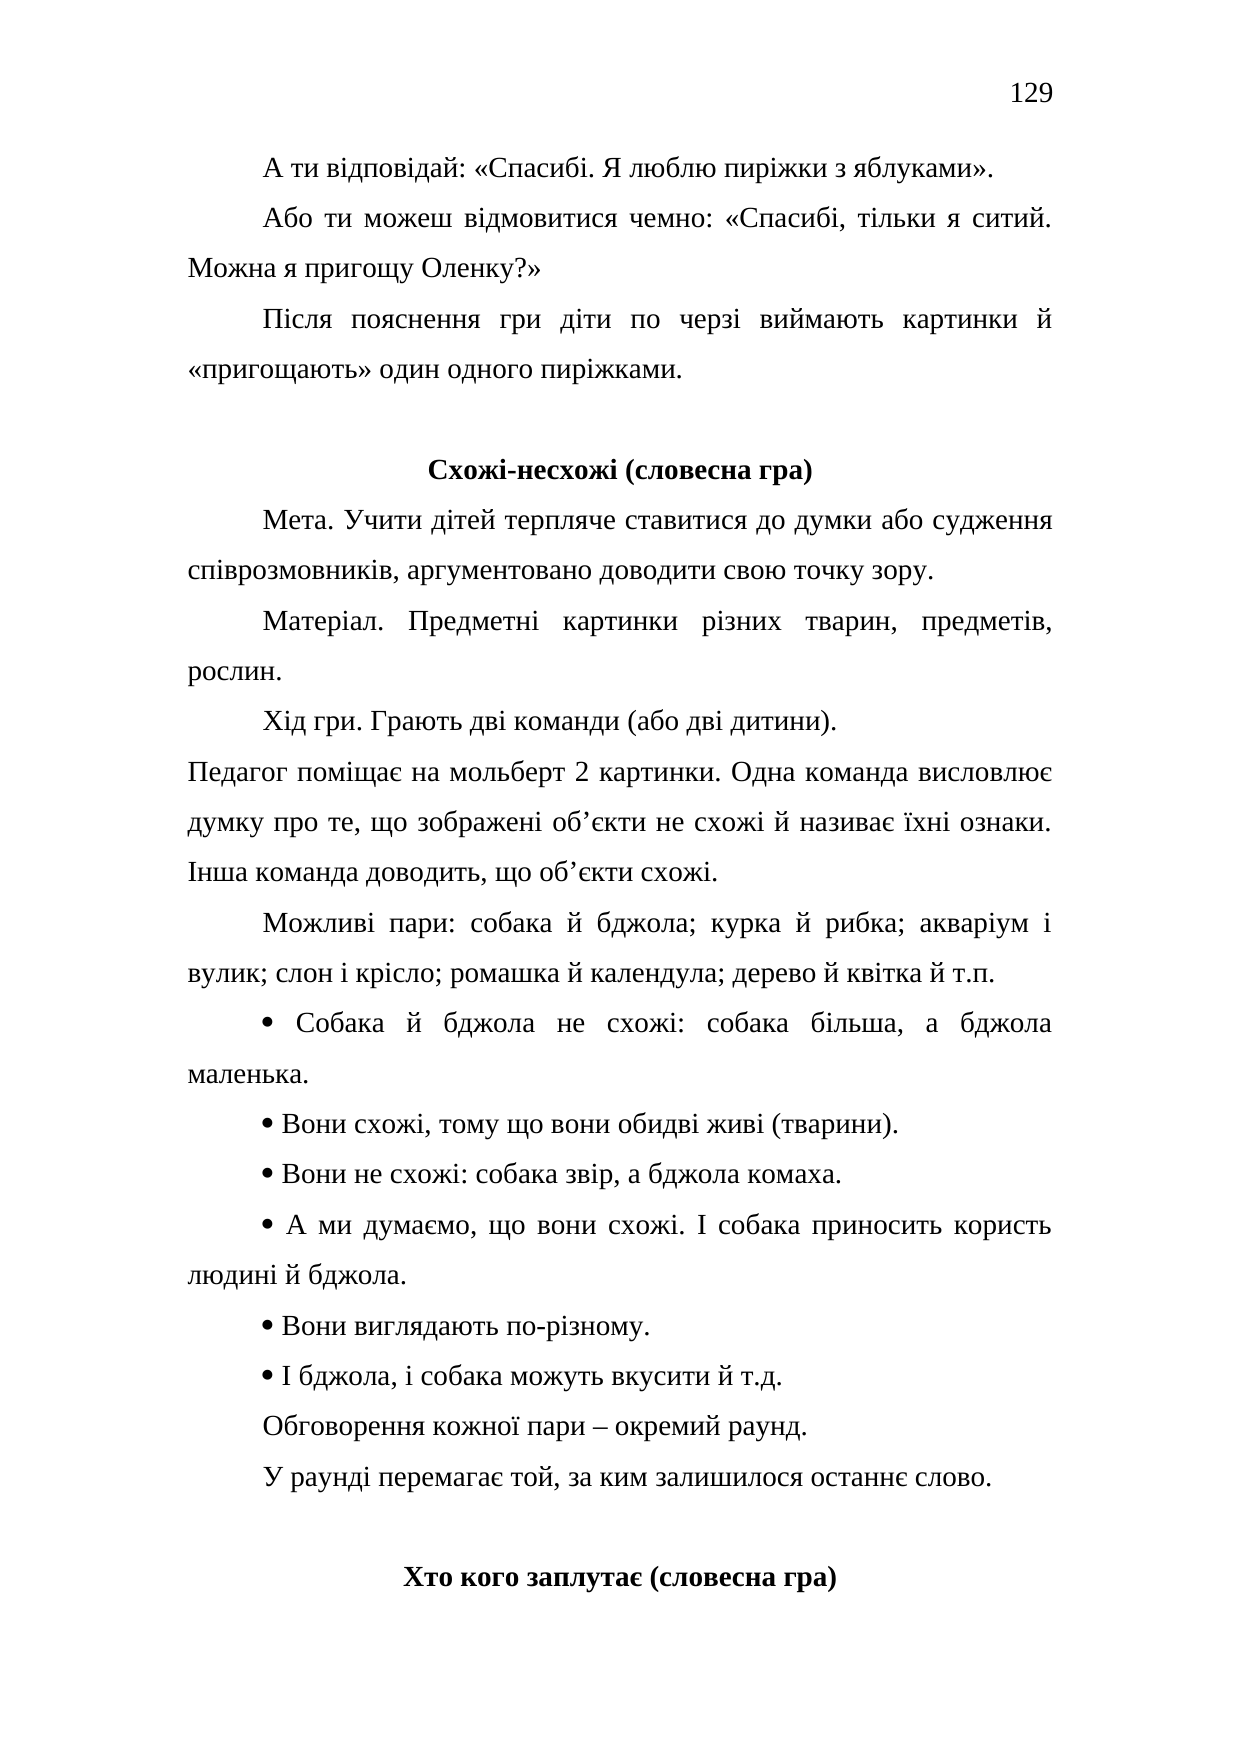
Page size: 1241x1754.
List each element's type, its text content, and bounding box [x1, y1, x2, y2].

text Обговорення кожної пари – окремий раунд. [187, 1408, 1053, 1442]
text Можливі пари: собака й бджола; курка й рибка; акваріум і вулик; слон і крісло; ромашка й календула; дерево й квітка й т.п. [187, 905, 1053, 988]
text Схожі-несхожі (словесна гра) [187, 452, 1053, 485]
text А ти відповідай: «Спасибі. Я люблю пиріжки з яблуками». [187, 150, 1053, 183]
text А ми думаємо, що вони схожі. І собака приносить користь людині й бджола. [187, 1207, 1053, 1291]
text Вони не схожі: собака звір, а бджола комаха. [187, 1156, 1053, 1190]
text Собака й бджола не схожі: собака більша, а бджола маленька. [187, 1005, 1053, 1089]
text Вони схожі, тому що вони обидві живі (тварини). [187, 1106, 1053, 1140]
text Мета. Учити дітей терпляче ставитися до думки або судження співрозмовників, аргументовано доводити свою точку зору. [187, 502, 1053, 586]
text У раунді перемагає той, за ким залишилося останнє слово. [187, 1459, 1053, 1492]
text Вони виглядають по-різному. [187, 1308, 1053, 1341]
text І бджола, і собака можуть вкусити й т.д. [187, 1358, 1053, 1392]
text Після пояснення гри діти по черзі виймають картинки й «пригощають» один одного пиріжками. [187, 301, 1053, 385]
text Педагог поміщає на мольберт 2 картинки. Одна команда висловлює думку про те, що зображені об’єкти не схожі й називає їхні ознаки. Інша команда доводить, що об’єкти схожі. [187, 754, 1053, 888]
text Матеріал. Предметні картинки різних тварин, предметів, рослин. [187, 603, 1053, 687]
text Хід гри. Грають дві команди (або дві дитини). [187, 703, 1053, 737]
text Хто кого заплутає (словесна гра) [187, 1559, 1053, 1593]
text Або ти можеш відмовитися чемно: «Спасибі, тільки я ситий. Можна я пригощу Оленку?» [187, 200, 1053, 284]
